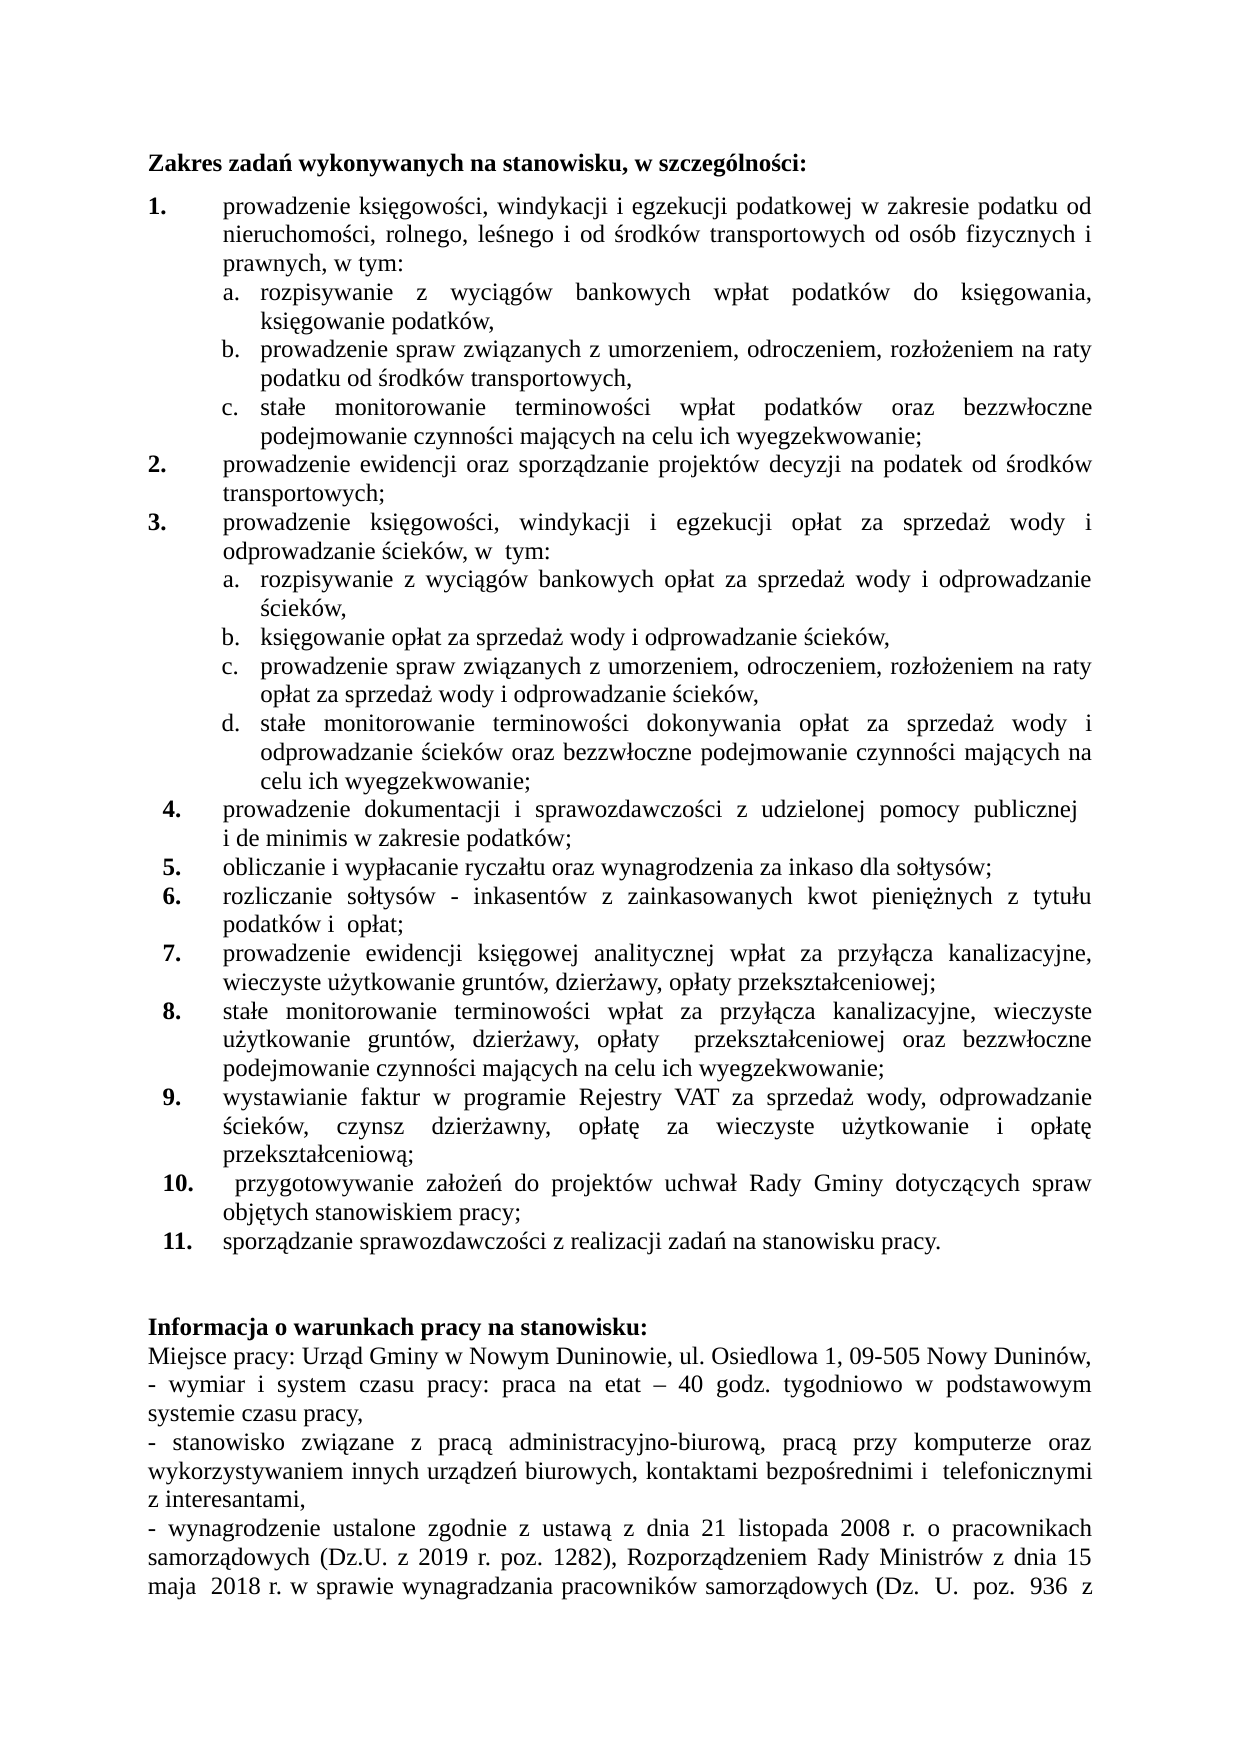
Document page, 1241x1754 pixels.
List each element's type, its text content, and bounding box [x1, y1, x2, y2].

list stałe monitorowanie terminowości wpłat za przyłącza kanalizacyjne, wieczyste użytkowanie gruntów, dzierżawy, opłaty przekształceniowej oraz bezzwłoczne podejmowanie czynności mających na celu ich wyegzekwowanie; [162, 996, 1093, 1082]
list rozliczanie sołtysów - inkasentów z zainkasowanych kwot pieniężnych z tytułu podatków i opłat; [162, 881, 1093, 938]
list wystawianie faktur w programie Rejestry VAT za sprzedaż wody, odprowadzanie ścieków, czynsz dzierżawny, opłatę za wieczyste użytkowanie i opłatę przekształceniową; [162, 1082, 1093, 1168]
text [148, 1513, 1093, 1599]
list sporządzanie sprawozdawczości z realizacji zadań na stanowisku pracy. [162, 1226, 1093, 1254]
list prowadzenie księgowości, windykacji i egzekucji opłat za sprzedaż wody i odprowadzanie ścieków, w tym: [148, 507, 1093, 564]
list prowadzenie spraw związanych z umorzeniem, odroczeniem, rozłożeniem na raty podatku od środków transportowych, [221, 334, 1093, 392]
list prowadzenie księgowości, windykacji i egzekucji podatkowej w zakresie podatku od nieruchomości, rolnego, leśnego i od środków transportowych od osób fizycznych i prawnych, w tym: [148, 191, 1093, 277]
list rozpisywanie z wyciągów bankowych opłat za sprzedaż wody i odprowadzanie ścieków, [223, 564, 1093, 622]
list przygotowywanie założeń do projektów uchwał Rady Gminy dotyczących spraw objętych stanowiskiem pracy; [162, 1168, 1093, 1226]
list prowadzenie ewidencji księgowej analitycznej wpłat za przyłącza kanalizacyjne, wieczyste użytkowanie gruntów, dzierżawy, opłaty przekształceniowej; [162, 938, 1093, 996]
list stałe monitorowanie terminowości wpłat podatków oraz bezzwłoczne podejmowanie czynności mających na celu ich wyegzekwowanie; [221, 392, 1093, 449]
text Informacja o warunkach pracy na stanowisku: [148, 1312, 1093, 1341]
list prowadzenie dokumentacji i sprawozdawczości z udzielonej pomocy publicznej i de minimis w zakresie podatków; [162, 794, 1093, 852]
list obliczanie i wypłacanie ryczałtu oraz wynagrodzenia za inkaso dla sołtysów; [162, 852, 1093, 881]
text Miejsce pracy: Urząd Gminy w Nowym Duninowie, ul. Osiedlowa 1, 09-505 Nowy Duninów, - wymiar i system czasu pracy: praca na etat – 40 godz. tygodniowo w podstawowym systemie czasu pracy, [148, 1341, 1093, 1427]
list prowadzenie ewidencji oraz sporządzanie projektów decyzji na podatek od środków transportowych; [148, 449, 1093, 507]
text - stanowisko związane z pracą administracyjno-biurową, pracą przy komputerze oraz wykorzystywaniem innych urządzeń biurowych, kontaktami bezpośrednimi i telefonicznymi z interesantami, [148, 1427, 1093, 1513]
list księgowanie opłat za sprzedaż wody i odprowadzanie ścieków, [221, 622, 1093, 651]
list prowadzenie spraw związanych z umorzeniem, odroczeniem, rozłożeniem na raty opłat za sprzedaż wody i odprowadzanie ścieków, [221, 651, 1093, 708]
text Zakres zadań wykonywanych na stanowisku, w szczególności: [148, 148, 1093, 176]
list stałe monitorowanie terminowości dokonywania opłat za sprzedaż wody i odprowadzanie ścieków oraz bezzwłoczne podejmowanie czynności mających na celu ich wyegzekwowanie; [221, 708, 1093, 794]
list rozpisywanie z wyciągów bankowych wpłat podatków do księgowania, księgowanie podatków, [223, 277, 1093, 334]
